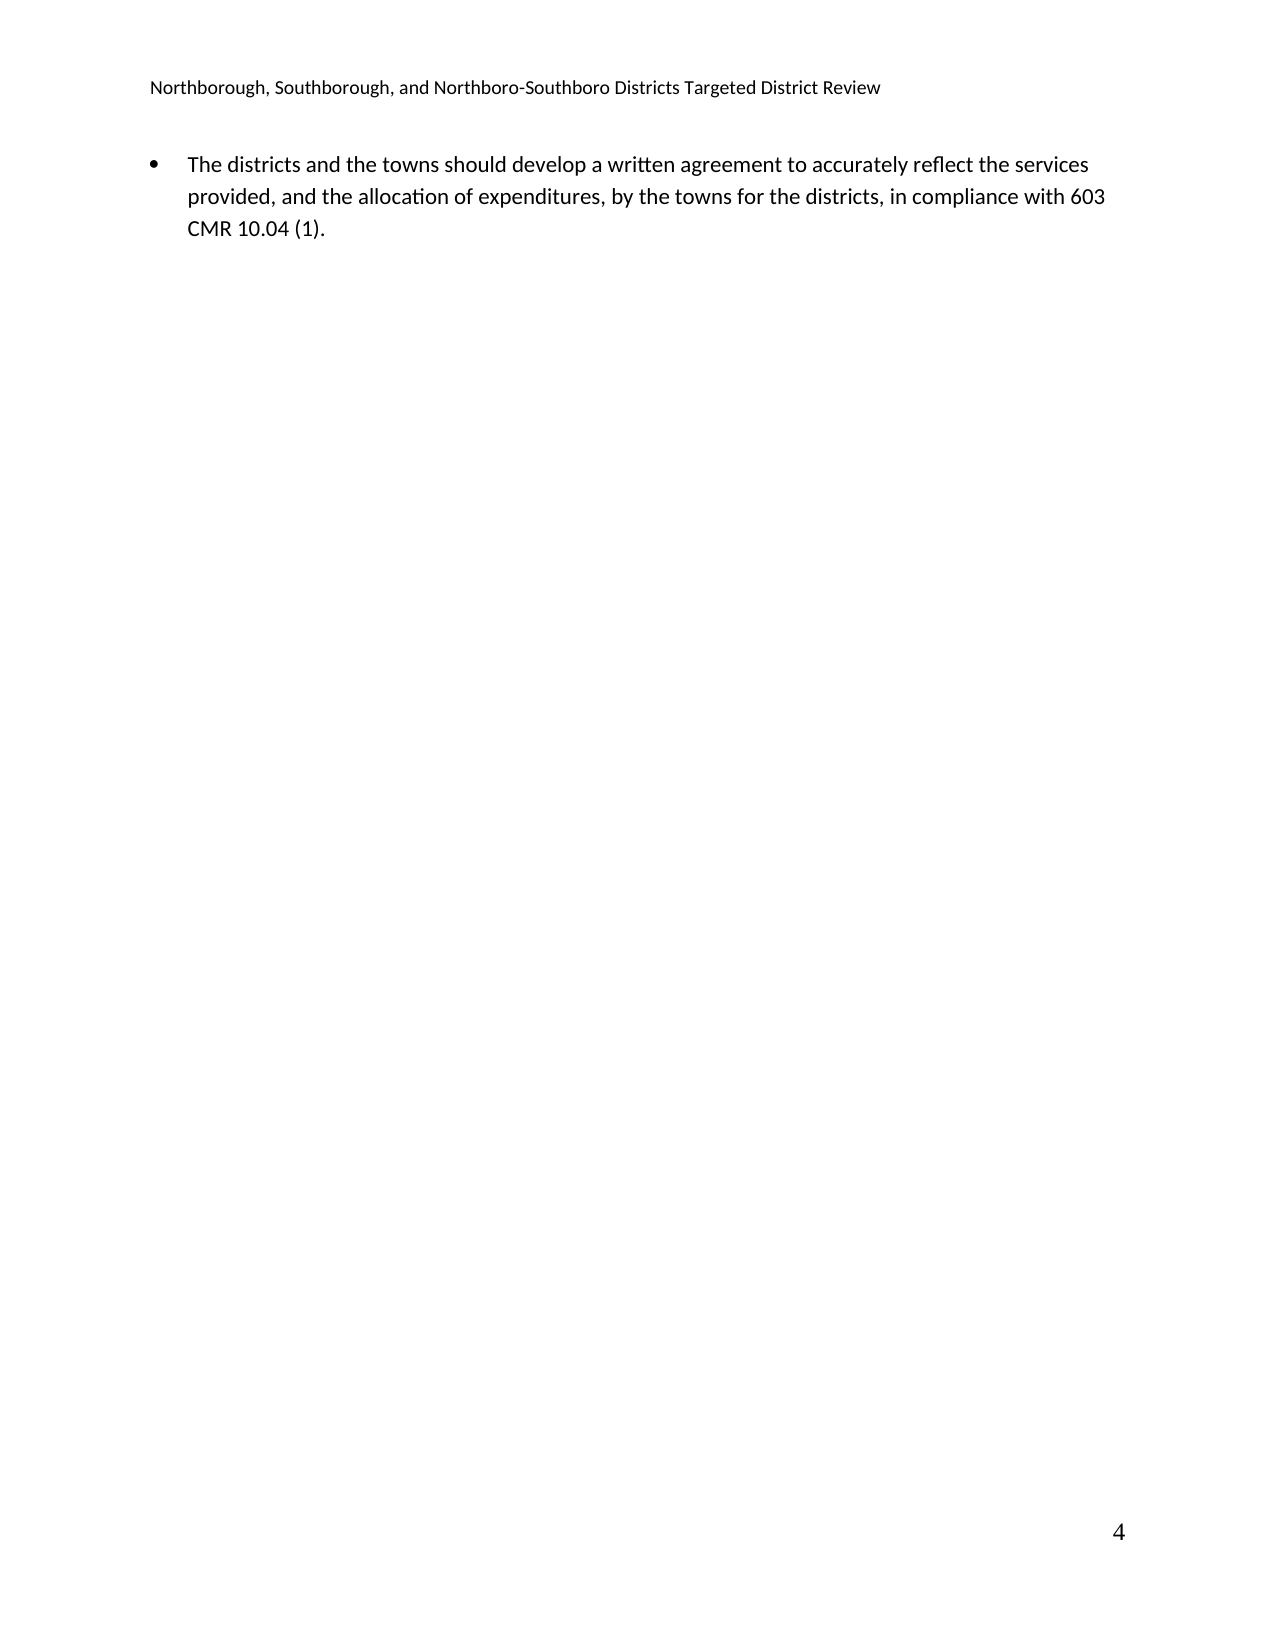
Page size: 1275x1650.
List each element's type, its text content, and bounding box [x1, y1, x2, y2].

list The districts and the towns should develop a written agreement to accurately reflect the services provided, and the allocation of expenditures, by the towns for the districts, in compliance with 603 CMR 10.04 (1). [150, 150, 1125, 242]
